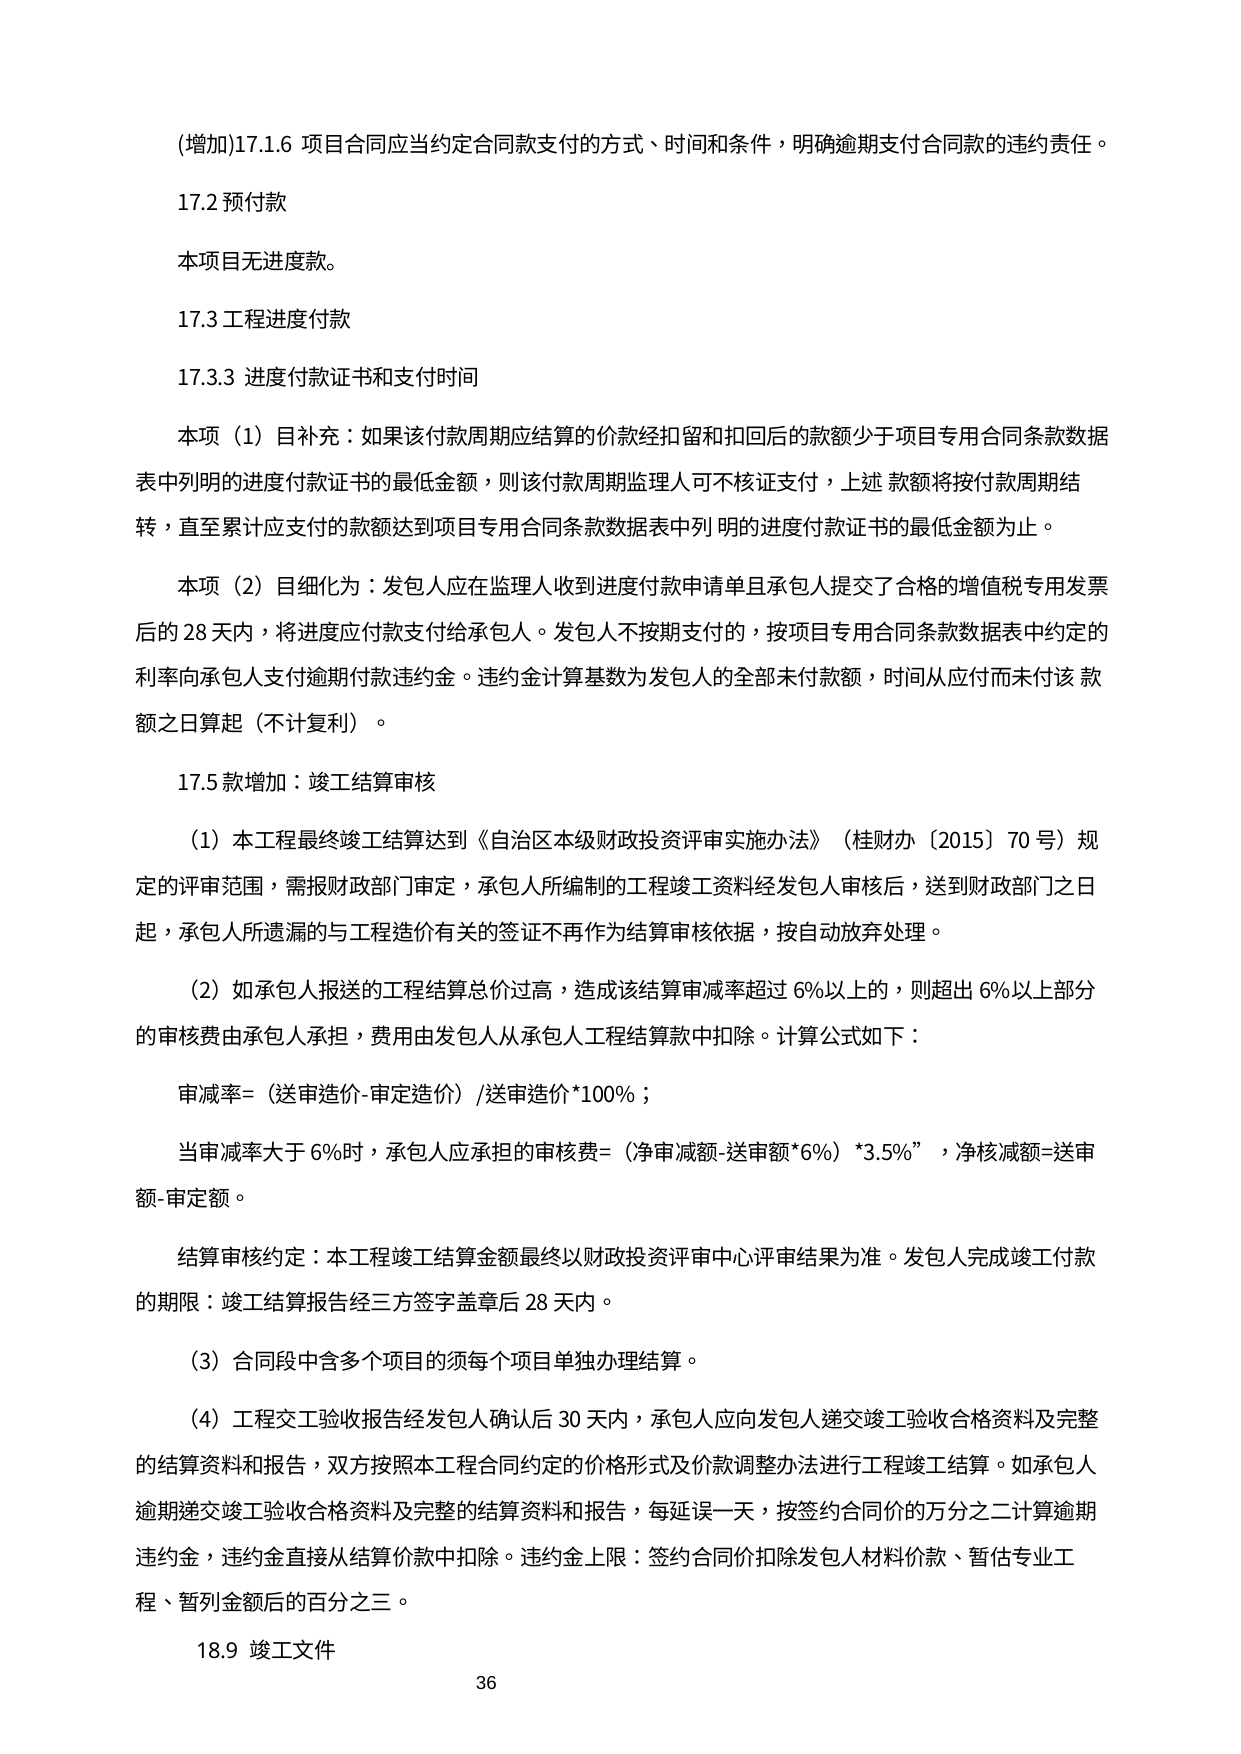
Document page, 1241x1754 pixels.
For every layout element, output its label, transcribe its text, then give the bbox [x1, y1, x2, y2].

text 18.9 竣工文件 [196, 1640, 1116, 1663]
text 本项（1）目补充：如果该付款周期应结算的价款经扣留和扣回后的款额少于项目专用合同条款数据表中列明的进度付款证书的最低金额，则该付款周期监理人可不核证支付，上述 款额将按付款周期结转，直至累计应支付的款额达到项目专用合同条款数据表中列 明的进度付款证书的最低金额为止。 [136, 407, 1116, 545]
text 17.3 工程进度付款 [136, 291, 1116, 337]
text 结算审核约定：本工程竣工结算金额最终以财政投资评审中心评审结果为准。发包人完成竣工付款的期限：竣工结算报告经三方签字盖章后28天内。 [136, 1228, 1116, 1320]
text （3）合同段中含多个项目的须每个项目单独办理结算。 [136, 1332, 1116, 1378]
text 17.2预付款 [136, 174, 1116, 220]
text 当审减率大于6%时，承包人应承担的审核费=（净审减额-送审额*6%）*3.5%”，净核减额=送审额-审定额。 [136, 1124, 1116, 1216]
text 本项（2）目细化为：发包人应在监理人收到进度付款申请单且承包人提交了合格的增值税专用发票后的28天内，将进度应付款支付给承包人。发包人不按期支付的，按项目专用合同条款数据表中约定的利率向承包人支付逾期付款违约金。违约金计算基数为发包人的全部未付款额，时间从应付而未付该 款额之日算起（不计复利）。 [136, 557, 1116, 741]
text 17.5款增加：竣工结算审核 [136, 753, 1116, 799]
text 本项目无进度款。 [136, 232, 1116, 278]
text （2）如承包人报送的工程结算总价过高，造成该结算审减率超过6%以上的，则超出6%以上部分的审核费由承包人承担，费用由发包人从承包人工程结算款中扣除。计算公式如下： [136, 962, 1116, 1053]
text （4）工程交工验收报告经发包人确认后30天内，承包人应向发包人递交竣工验收合格资料及完整的结算资料和报告，双方按照本工程合同约定的价格形式及价款调整办法进行工程竣工结算。如承包人逾期递交竣工验收合格资料及完整的结算资料和报告，每延误一天，按签约合同价的万分之二计算逾期违约金，违约金直接从结算价款中扣除。违约金上限：签约合同价扣除发包人材料价款、暂估专业工程、暂列金额后的百分之三。 [136, 1391, 1116, 1620]
text 审减率=（送审造价-审定造价）/送审造价*100%； [136, 1066, 1116, 1112]
text 17.3.3 进度付款证书和支付时间 [136, 349, 1116, 395]
text （1）本工程最终竣工结算达到《自治区本级财政投资评审实施办法》（桂财办〔2015〕70号）规定的评审范围，需报财政部门审定，承包人所编制的工程竣工资料经发包人审核后，送到财政部门之日起，承包人所遗漏的与工程造价有关的签证不再作为结算审核依据，按自动放弃处理。 [136, 812, 1116, 949]
text (增加)17.1.6 项目合同应当约定合同款支付的方式、时间和条件，明确逾期支付合同款的违约责任。 [136, 116, 1116, 162]
